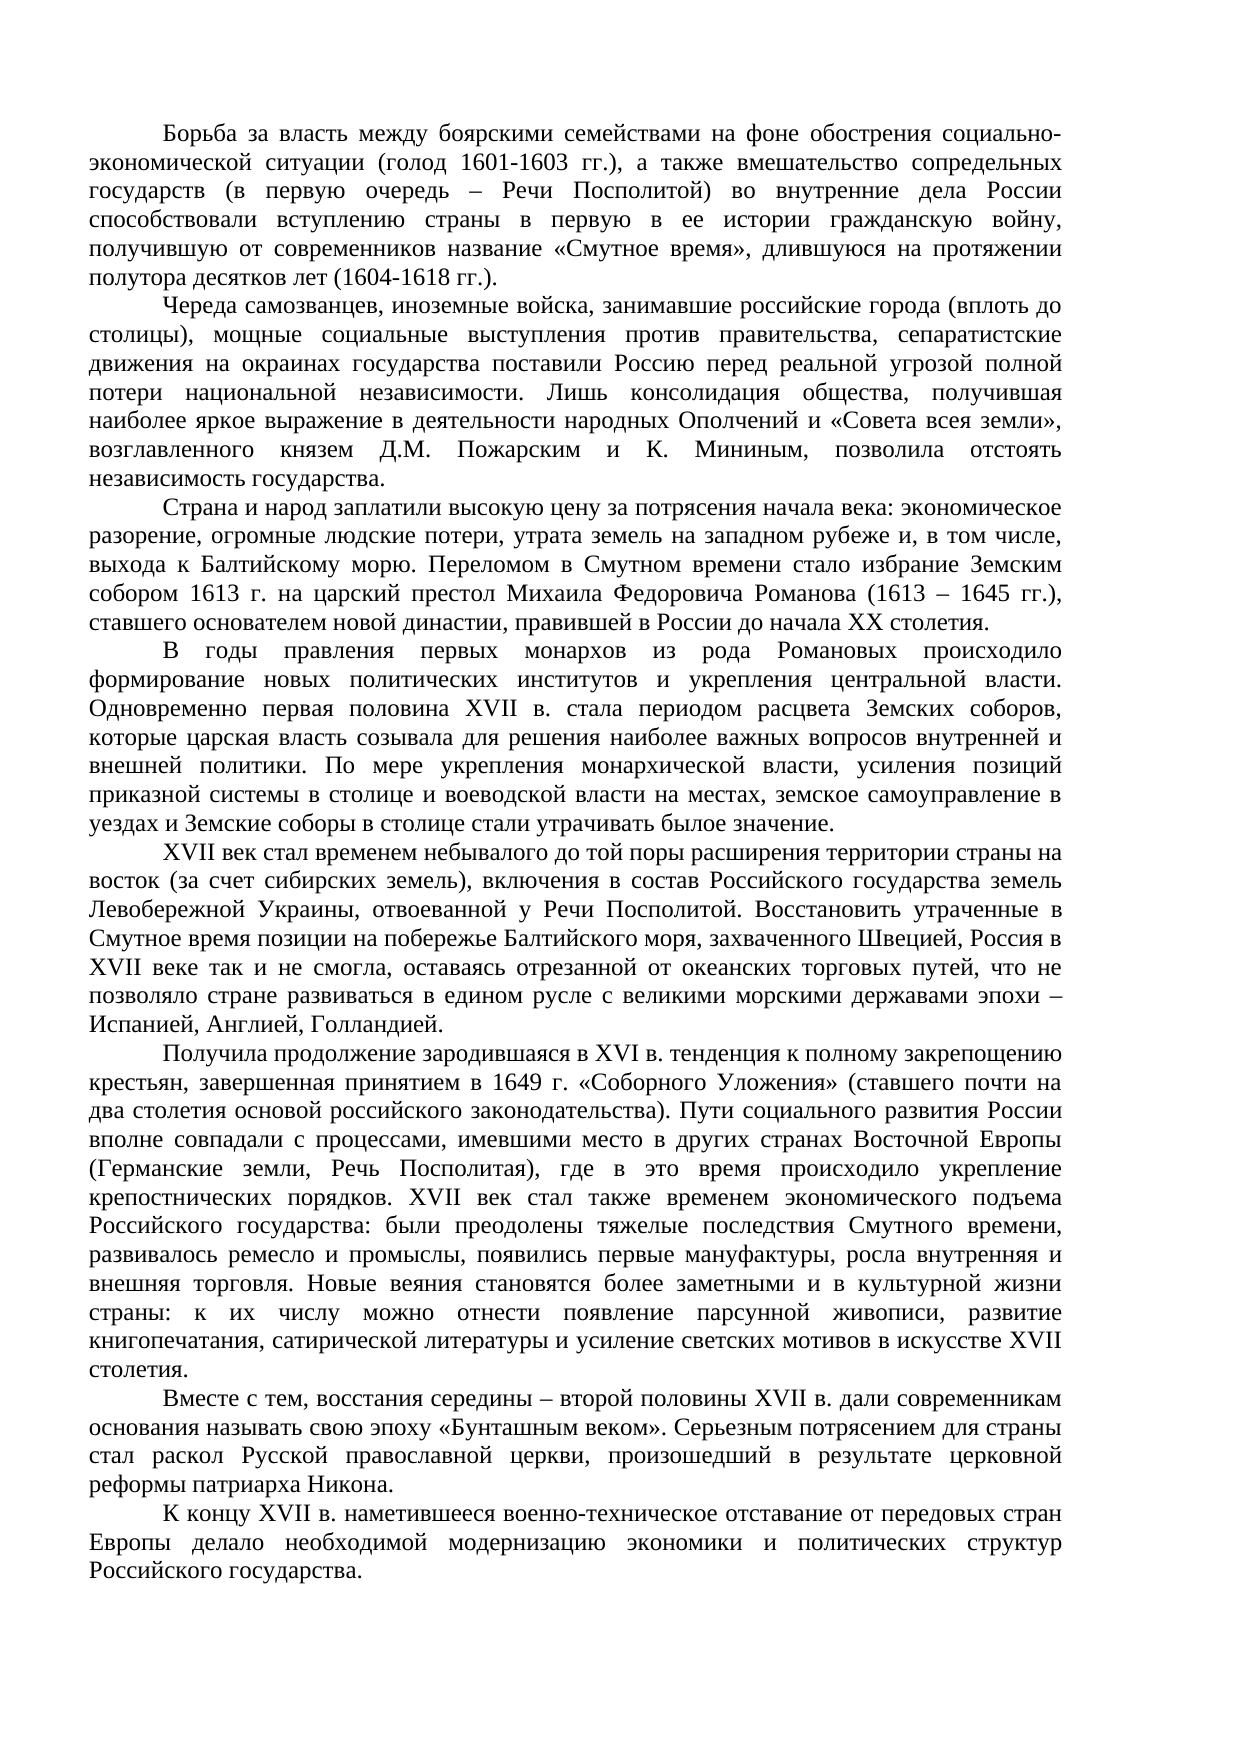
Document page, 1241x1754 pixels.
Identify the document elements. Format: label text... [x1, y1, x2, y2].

text В годы правления первых монархов из рода Романовых происходило формирование новых политических институтов и укрепления центральной власти. Одновременно первая половина XVII в. стала периодом расцвета Земских соборов, которые царская власть созывала для решения наиболее важных вопросов внутренней и внешней политики. По мере укрепления монархической власти, усиления позиций приказной системы в столице и воеводской власти на местах, земское самоуправление в уездах и Земские соборы в столице стали утрачивать былое значение. [89, 636, 1063, 837]
text XVII век стал временем небывалого до той поры расширения территории страны на восток (за счет сибирских земель), включения в состав Российского государства земель Левобережной Украины, отвоеванной у Речи Посполитой. Восстановить утраченные в Смутное время позиции на побережье Балтийского моря, захваченного Швецией, Россия в XVII веке так и не смогла, оставаясь отрезанной от океанских торговых путей, что не позволяло стране развиваться в едином русле с великими морскими державами эпохи – Испанией, Англией, Голландией. [89, 837, 1063, 1038]
text Вместе с тем, восстания середины – второй половины XVII в. дали современникам основания называть свою эпоху «Бунташным веком». Серьезным потрясением для страны стал раскол Русской православной церкви, произошедший в результате церковной реформы патриарха Никона. [89, 1383, 1063, 1498]
text Получила продолжение зародившаяся в XVI в. тенденция к полному закрепощению крестьян, завершенная принятием в 1649 г. «Соборного Уложения» (ставшего почти на два столетия основой российского законодательства). Пути социального развития России вполне совпадали с процессами, имевшими место в других странах Восточной Европы (Германские земли, Речь Посполитая), где в это время происходило укрепление крепостнических порядков. XVII век стал также временем экономического подъема Российского государства: были преодолены тяжелые последствия Смутного времени, развивалось ремесло и промыслы, появились первые мануфактуры, росла внутренняя и внешняя торговля. Новые веяния становятся более заметными и в культурной жизни страны: к их числу можно отнести появление парсунной живописи, развитие книгопечатания, сатирической литературы и усиление светских мотивов в искусстве XVII столетия. [89, 1038, 1063, 1383]
text Череда самозванцев, иноземные войска, занимавшие российские города (вплоть до столицы), мощные социальные выступления против правительства, сепаратистские движения на окраинах государства поставили Россию перед реальной угрозой полной потери национальной независимости. Лишь консолидация общества, получившая наиболее яркое выражение в деятельности народных Ополчений и «Совета всея земли», возглавленного князем Д.М. Пожарским и К. Мининым, позволила отстоять независимость государства. [89, 291, 1063, 492]
text К концу XVII в. наметившееся военно-техническое отставание от передовых стран Европы делало необходимой модернизацию экономики и политических структур Российского государства. [89, 1498, 1063, 1584]
text Борьба за власть между боярскими семействами на фоне обострения социально-экономической ситуации (голод 1601-1603 гг.), а также вмешательство сопредельных государств (в первую очередь – Речи Посполитой) во внутренние дела России способствовали вступлению страны в первую в ее истории гражданскую войну, получившую от современников название «Смутное время», длившуюся на протяжении полутора десятков лет (1604-1618 гг.). [89, 118, 1063, 291]
text Страна и народ заплатили высокую цену за потрясения начала века: экономическое разорение, огромные людские потери, утрата земель на западном рубеже и, в том числе, выхода к Балтийскому морю. Переломом в Смутном времени стало избрание Земским собором 1613 г. на царский престол Михаила Федоровича Романова (1613 – 1645 гг.), ставшего основателем новой династии, правившей в России до начала XX столетия. [89, 492, 1063, 636]
